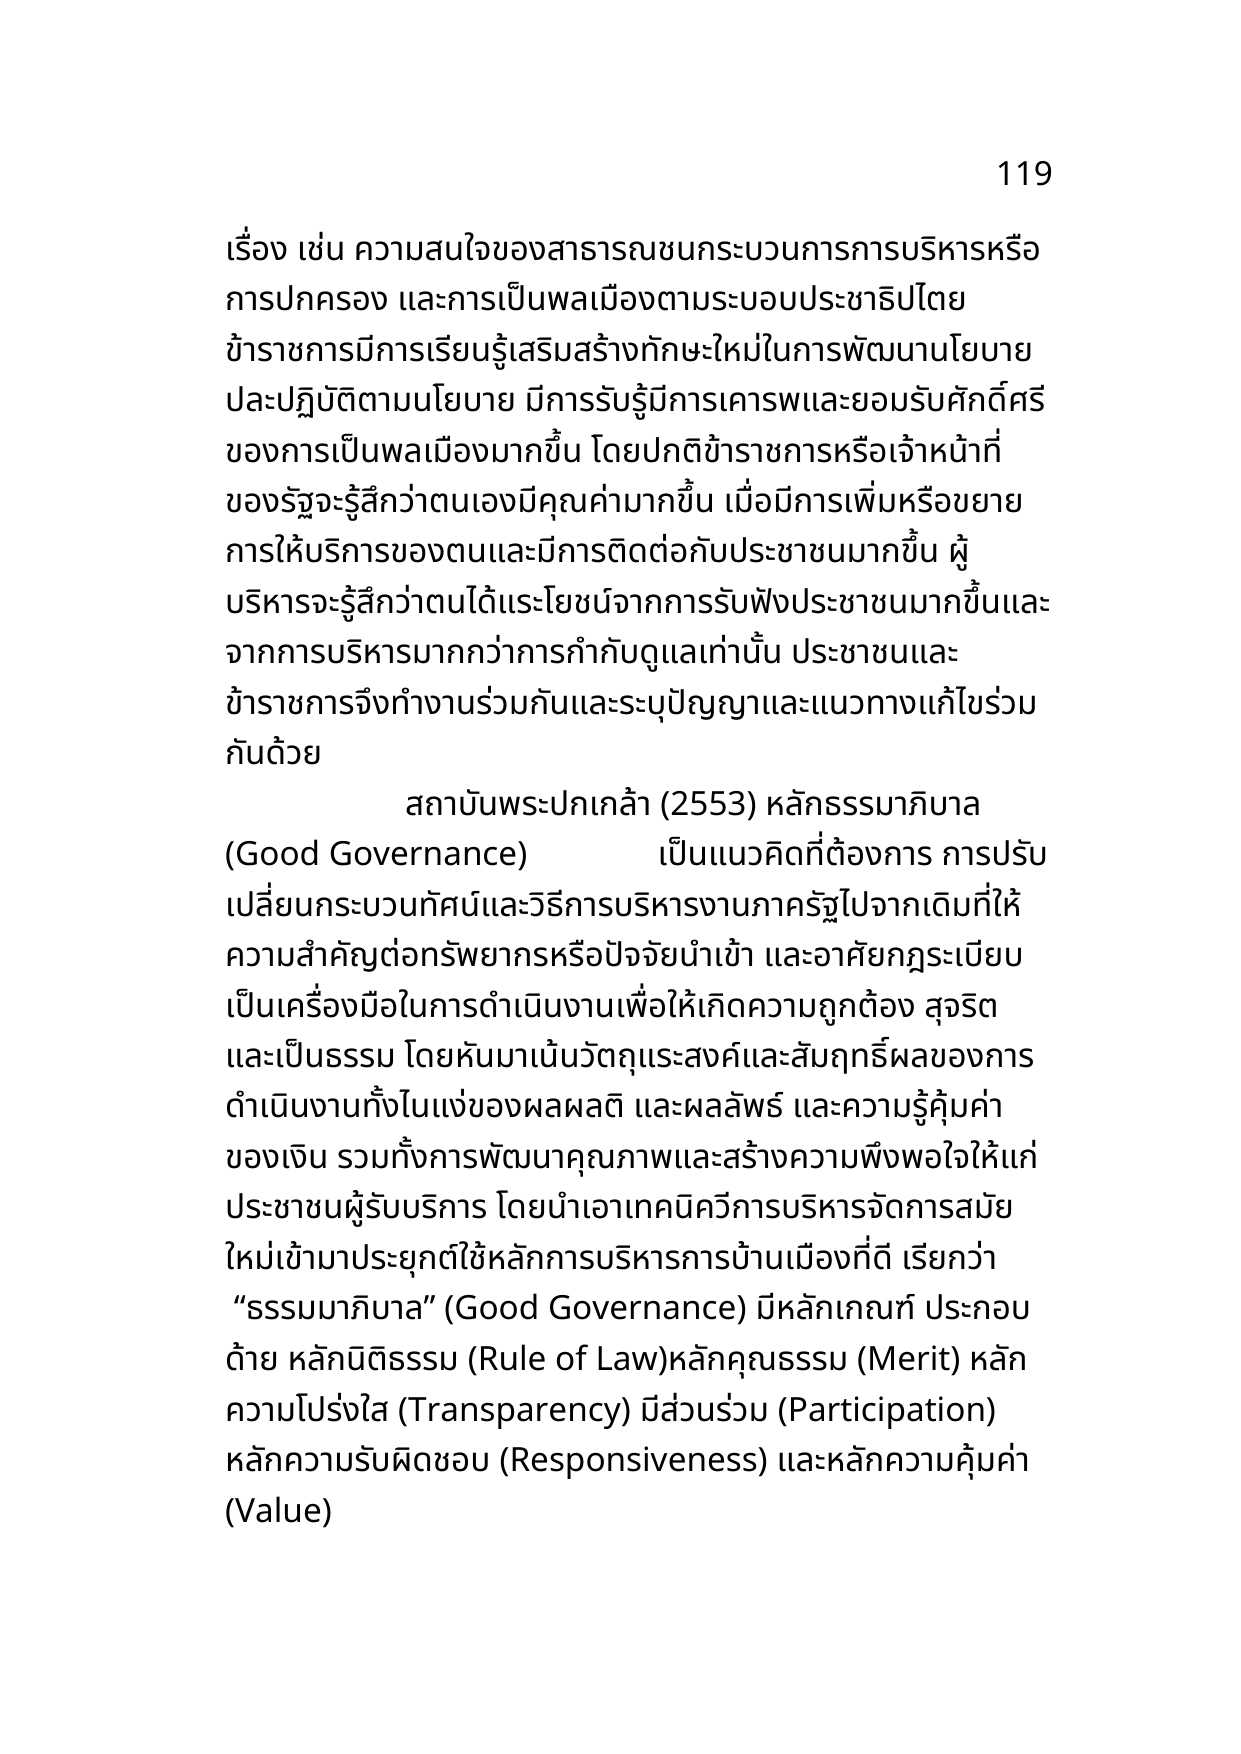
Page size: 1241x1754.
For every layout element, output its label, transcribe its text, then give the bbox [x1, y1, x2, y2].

text สถาบันพระปกเกล้า (2553) หลักธรรมาภิบาล (Good Governance) เป็นแนวคิดที่ต้องการ การปรับเปลี่ยนกระบวนทัศน์และวิธีการบริหารงานภาครัฐไปจากเดิมที่ให้ความสำคัญต่อทรัพยากรหรือปัจจัยนำเข้า และอาศัยกฎระเบียบ เป็นเครื่องมือในการดำเนินงานเพื่อให้เกิดความถูกต้อง สุจริต และเป็นธรรม โดยหันมาเน้นวัตถุแระสงค์และสัมฤทธิ์ผลของการดำเนินงานทั้งไนแง่ของผลผลติ และผลลัพธ์ และความรู้คุ้มค่าของเงิน รวมทั้งการพัฒนาคุณภาพและสร้างความพึงพอใจให้แก่ประชาชนผู้รับบริการ โดยนำเอาเทคนิควีการบริหารจัดการสมัยใหม่เข้ามาประยุกต์ใช้หลักการบริหารการบ้านเมืองที่ดี เรียกว่า “ธรรมมาภิบาล” (Good Governance) มีหลักเกณฑ์ ประกอบด้าย หลักนิติธรรม (Rule of Law)หลักคุณธรรม (Merit) หลักความโปร่งใส (Transparency) มีส่วนร่วม (Participation) หลักความรับผิดชอบ (Responsiveness) และหลักความคุ้มค่า (Value) [225, 779, 1053, 1532]
